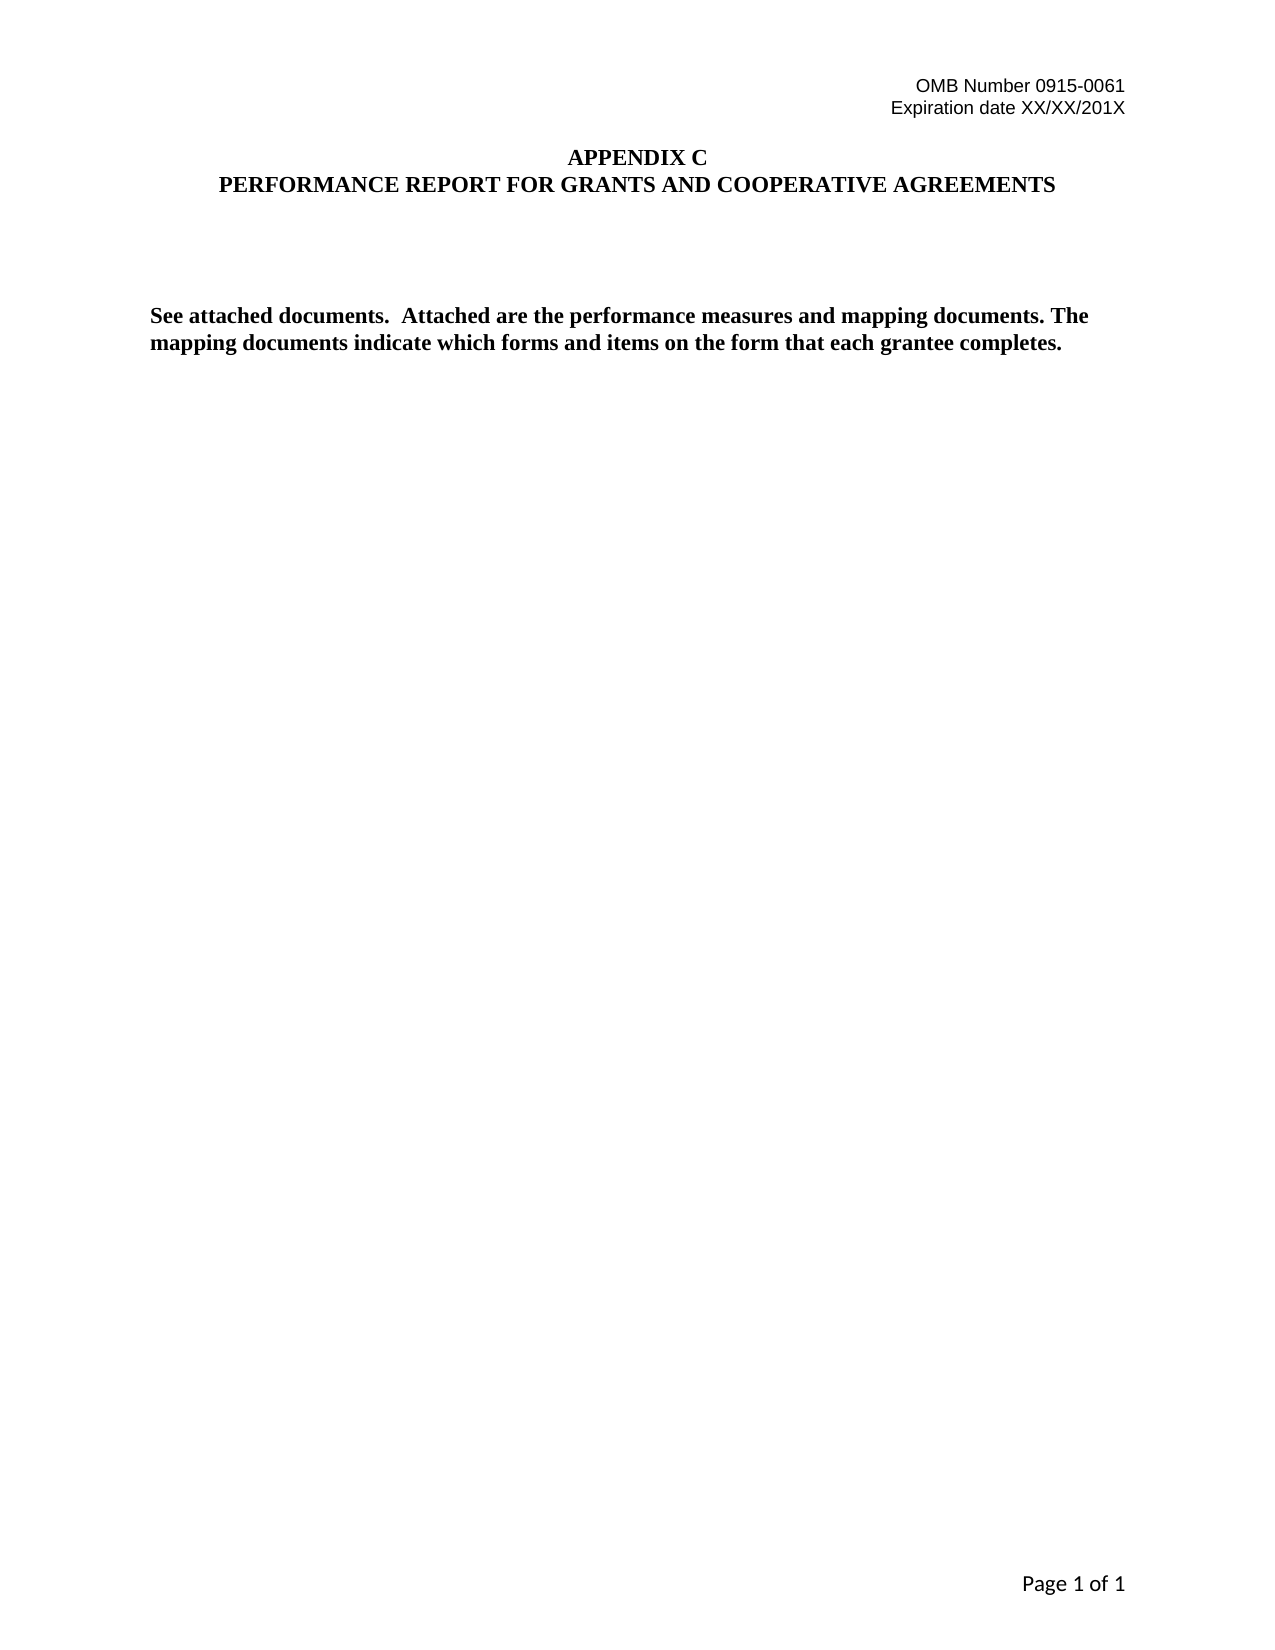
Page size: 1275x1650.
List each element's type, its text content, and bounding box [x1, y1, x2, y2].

text PERFORMANCE REPORT FOR GRANTS AND COOPERATIVE AGREEMENTS [150, 171, 1125, 197]
text APPENDIX C [150, 144, 1125, 171]
text See attached documents. Attached are the performance measures and mapping documents. The mapping documents indicate which forms and items on the form that each grantee completes. [150, 303, 1125, 355]
